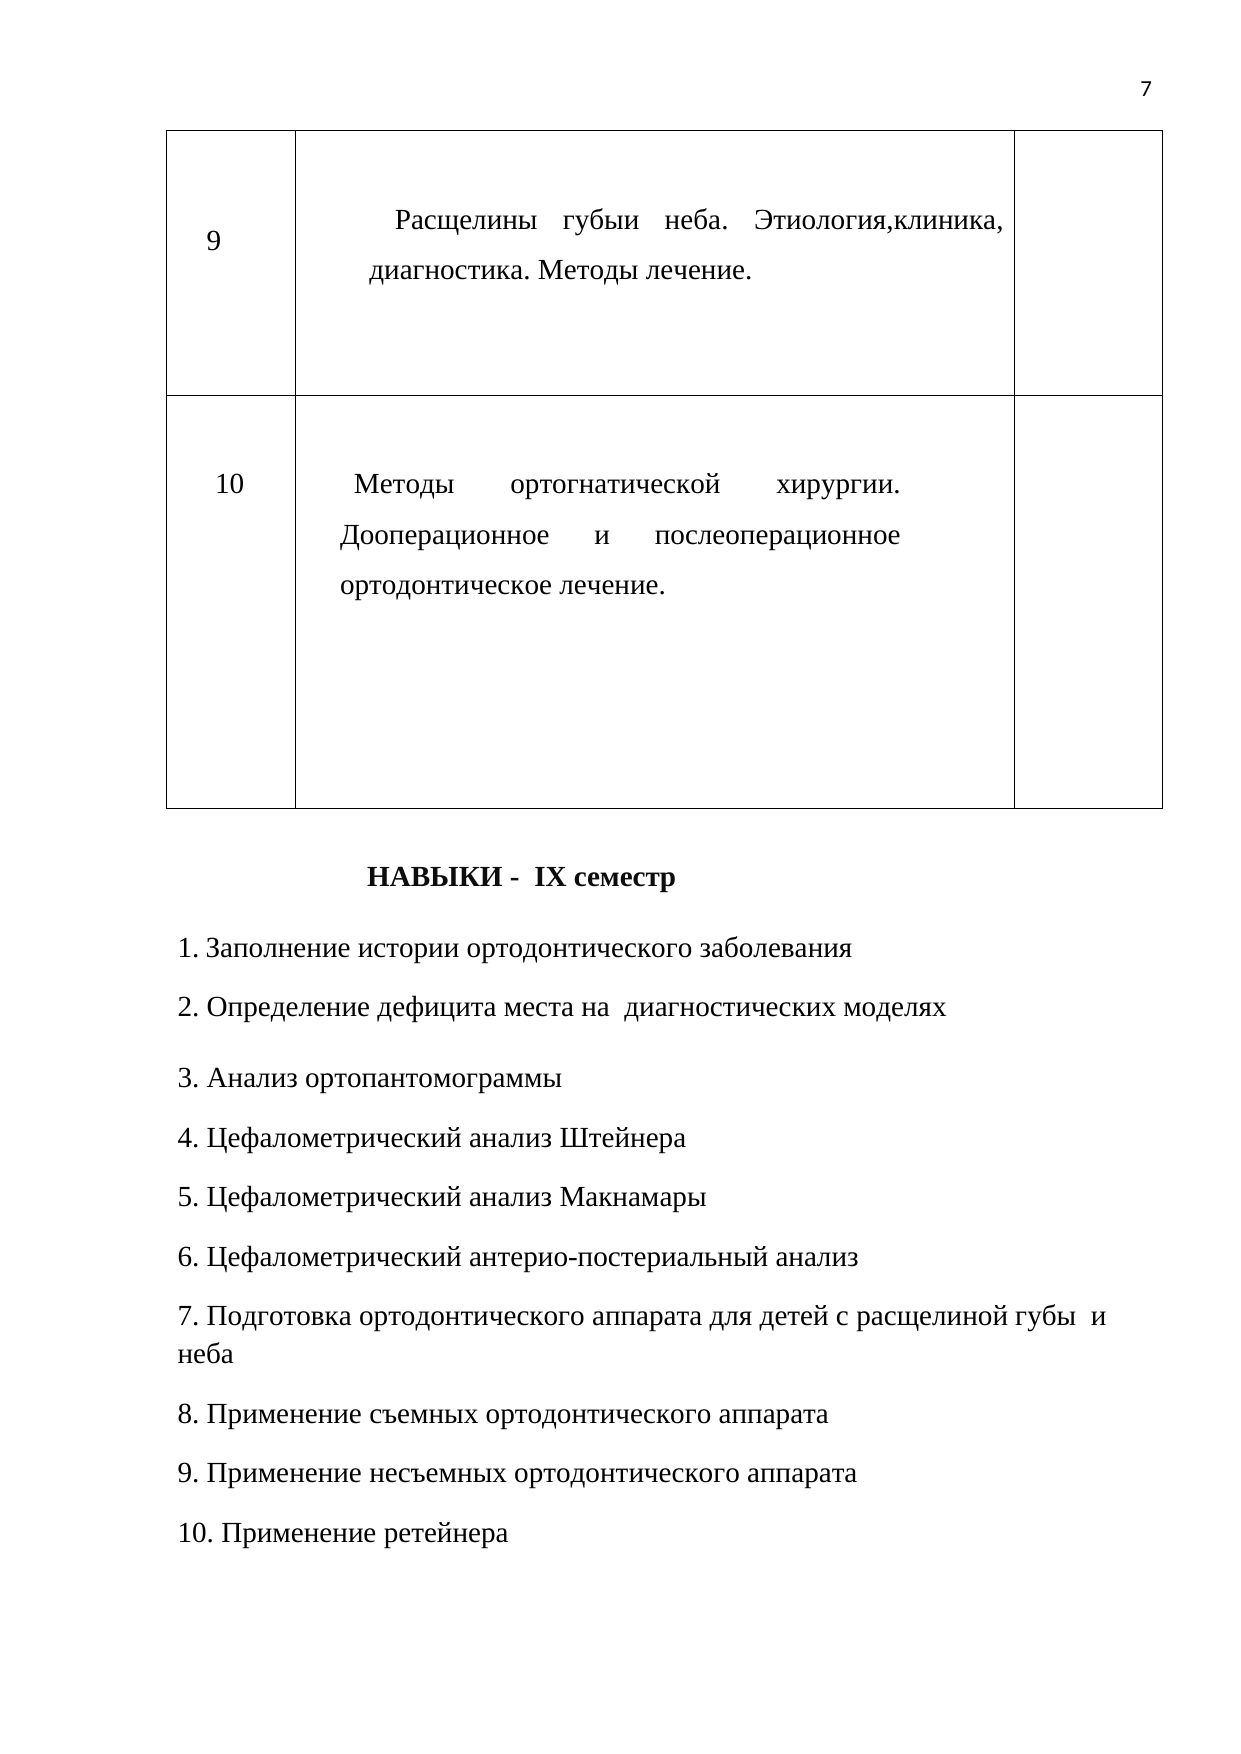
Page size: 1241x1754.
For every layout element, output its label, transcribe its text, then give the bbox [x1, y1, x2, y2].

text 5. Цефалометрический анализ Макнамары [177, 1179, 1152, 1213]
table_cell 8 9 [167, 131, 295, 394]
text 1. Заполнение истории ортодонтического заболевания [177, 930, 1152, 964]
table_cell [296, 131, 1014, 394]
text 3. Анализ ортопантомограммы [177, 1061, 1152, 1094]
text 10. Применение ретейнера [177, 1515, 1152, 1548]
table_cell Методы ортогнатической хирургии. Дооперационное и послеоперационное ортодонтическое лечение. [296, 396, 1014, 808]
text 7. Подготовка ортодонтического аппарата для детей с расщелиной губы и неба [177, 1298, 1152, 1370]
text 6. Цефалометрический антерио-постериальный анализ [177, 1239, 1152, 1272]
text 4. Цефалометрический анализ Штейнера [177, 1120, 1152, 1153]
text НАВЫКИ - IX семестр [177, 859, 1152, 892]
table_cell [1015, 396, 1162, 808]
text 8. Применение съемных ортодонтического аппарата [177, 1396, 1152, 1429]
text 9. Применение несъемных ортодонтического аппарата [177, 1455, 1152, 1489]
table_cell 10 [167, 396, 295, 808]
text 2. Определение дефицита места на диагностических моделях [177, 989, 1152, 1023]
